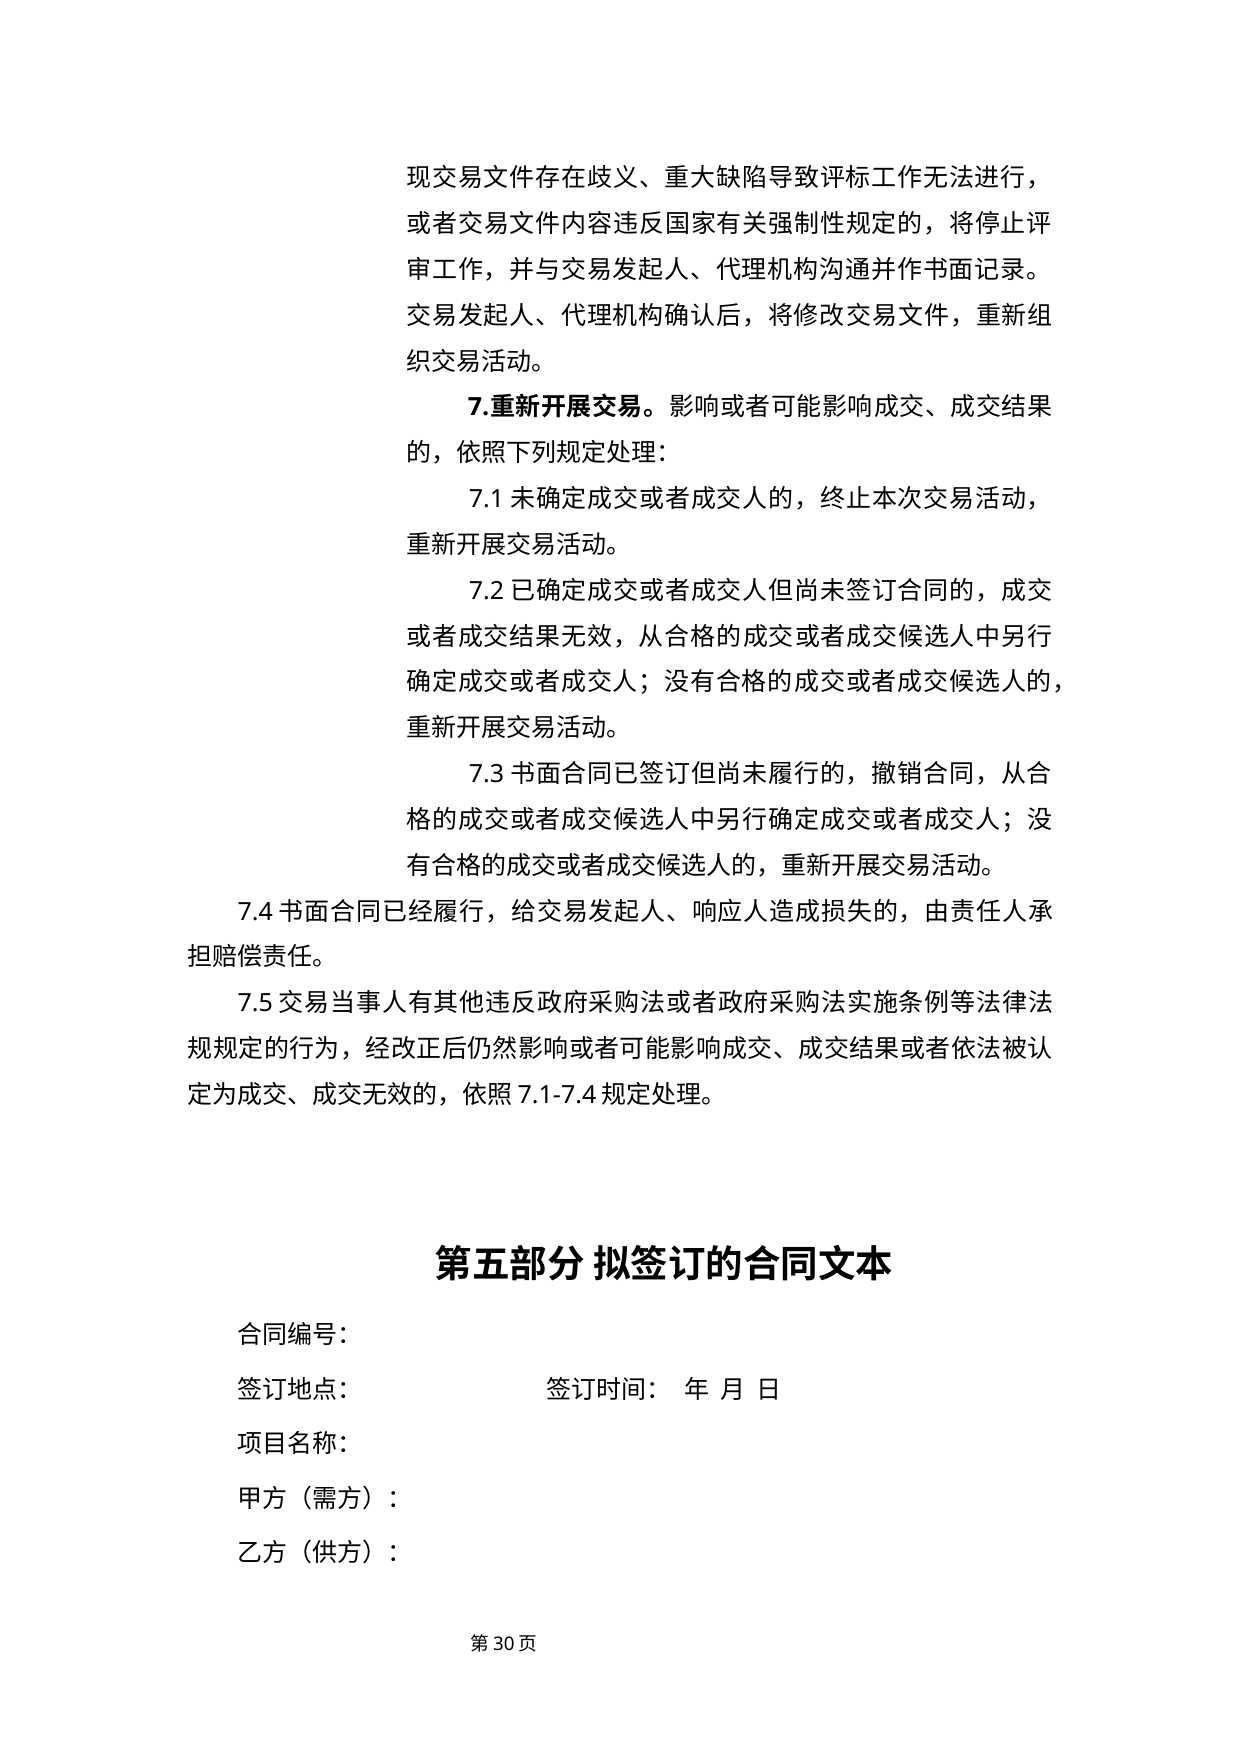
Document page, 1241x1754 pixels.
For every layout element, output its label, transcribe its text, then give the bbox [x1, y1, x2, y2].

text 合同编号： [187, 1315, 1053, 1351]
text 甲方（需方）： [187, 1478, 1053, 1514]
text 7.1未确定成交或者成交人的，终止本次交易活动，重新开展交易活动。 [406, 471, 1053, 562]
text 7.5交易当事人有其他违反政府采购法或者政府采购法实施条例等法律法规规定的行为，经改正后仍然影响或者可能影响成交、成交结果或者依法被认定为成交、成交无效的，依照7.1-7.4规定处理。 [187, 975, 1053, 1112]
text 项目名称： [187, 1424, 1053, 1460]
text 7.3书面合同已签订但尚未履行的，撤销合同，从合格的成交或者成交候选人中另行确定成交或者成交人；没有合格的成交或者成交候选人的，重新开展交易活动。 [406, 746, 1053, 883]
text 7.重新开展交易。影响或者可能影响成交、成交结果的，依照下列规定处理： [406, 379, 1053, 471]
text 7.2已确定成交或者成交人但尚未签订合同的，成交或者成交结果无效，从合格的成交或者成交候选人中另行确定成交或者成交人；没有合格的成交或者成交候选人的，重新开展交易活动。 [406, 562, 1053, 746]
text 第五部分 拟签订的合同文本 [262, 1233, 1053, 1288]
text 签订地点： 签订时间： 年 月 日 [187, 1369, 1053, 1406]
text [406, 150, 1053, 379]
text 乙方（供方）： [187, 1532, 1053, 1569]
text 7.4书面合同已经履行，给交易发起人、响应人造成损失的，由责任人承担赔偿责任。 [187, 883, 1053, 975]
